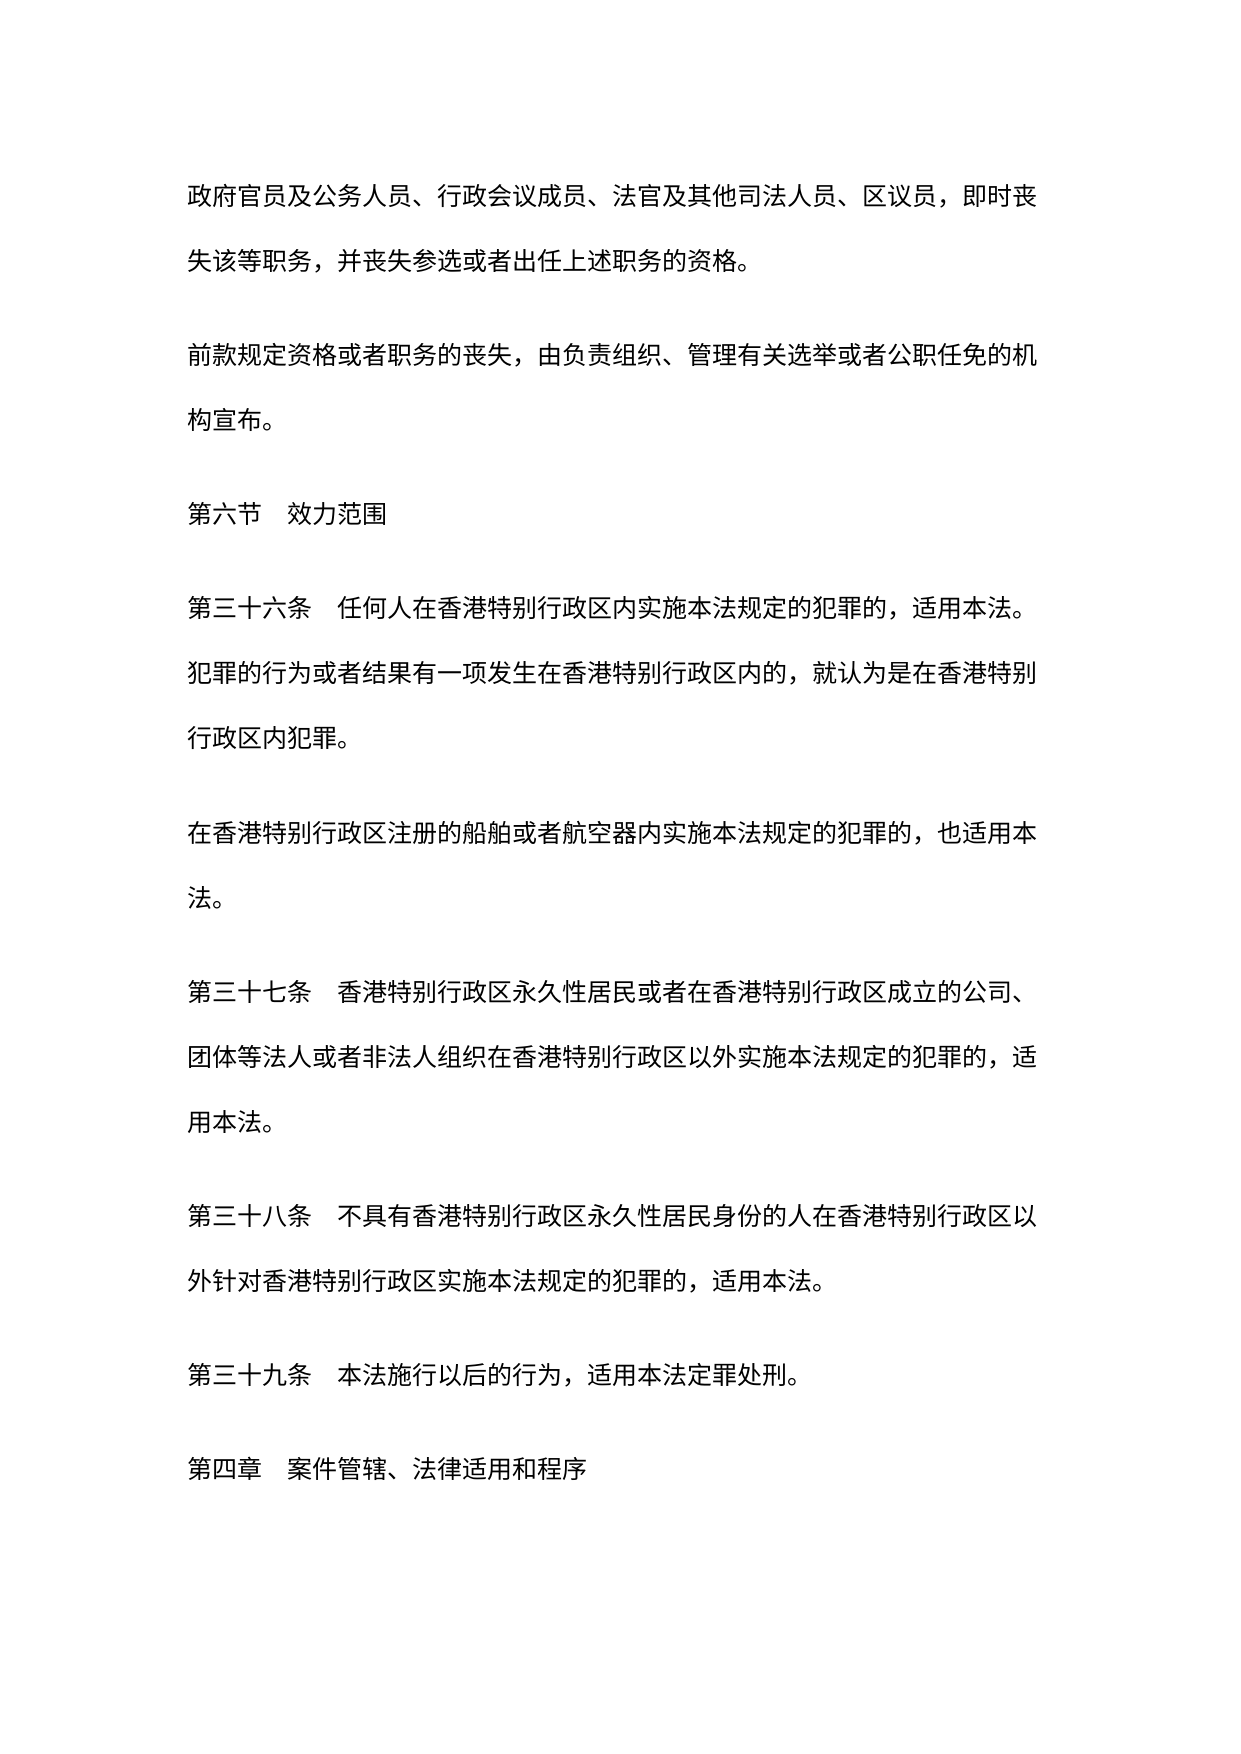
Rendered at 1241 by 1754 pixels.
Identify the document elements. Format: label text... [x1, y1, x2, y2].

text 第四章 案件管辖、法律适用和程序 [187, 1435, 1053, 1500]
text 第三十九条 本法施行以后的行为，适用本法定罪处刑。 [187, 1341, 1053, 1406]
text 第三十六条 任何人在香港特别行政区内实施本法规定的犯罪的，适用本法。犯罪的行为或者结果有一项发生在香港特别行政区内的，就认为是在香港特别行政区内犯罪。 [187, 574, 1053, 769]
text 在香港特别行政区注册的船舶或者航空器内实施本法规定的犯罪的，也适用本法。 [187, 799, 1053, 929]
text 前款规定资格或者职务的丧失，由负责组织、管理有关选举或者公职任免的机构宣布。 [187, 321, 1053, 451]
text 第六节 效力范围 [187, 480, 1053, 545]
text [187, 162, 1053, 292]
text 第三十七条 香港特别行政区永久性居民或者在香港特别行政区成立的公司、团体等法人或者非法人组织在香港特别行政区以外实施本法规定的犯罪的，适用本法。 [187, 958, 1053, 1153]
text 第三十八条 不具有香港特别行政区永久性居民身份的人在香港特别行政区以外针对香港特别行政区实施本法规定的犯罪的，适用本法。 [187, 1182, 1053, 1312]
